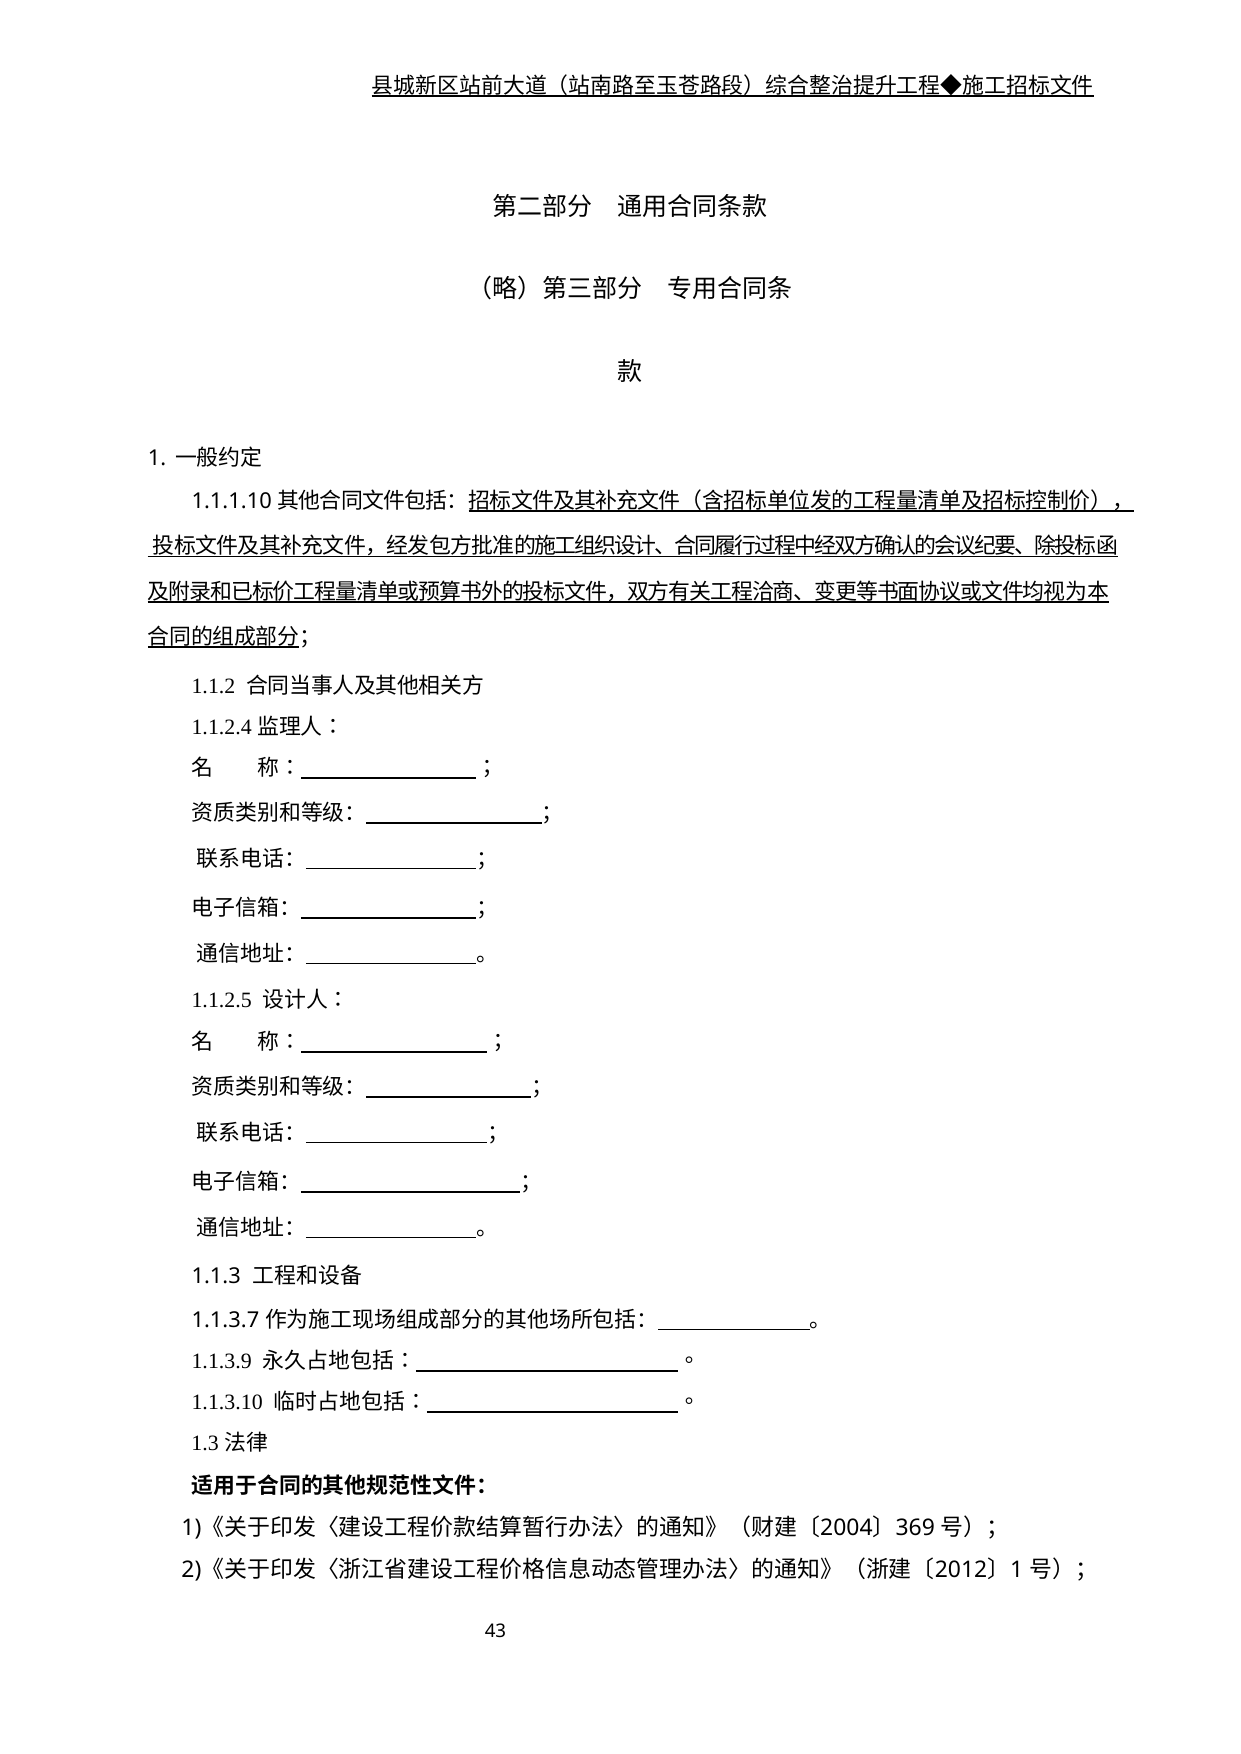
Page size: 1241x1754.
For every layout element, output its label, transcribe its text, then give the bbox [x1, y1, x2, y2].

text 电子信箱： ； 通信地址： 。 [191, 890, 488, 967]
text 资质类别和等级： ； 联系电话： ； [191, 795, 553, 872]
list 临时占地包括： 。 [191, 1386, 1134, 1416]
list 法律 [191, 1427, 1134, 1457]
text 名 称： ； [191, 1026, 1134, 1056]
text 适用于合同的其他规范性文件： [191, 1468, 1134, 1500]
list 合同当事人及其他相关方 [191, 668, 1134, 699]
list 一般约定 [148, 442, 1134, 472]
text 电子信箱： ； 通信地址： 。 [191, 1164, 532, 1241]
text 1.1.3.7 作为施工现场组成部分的其他场所包括： 。 [191, 1302, 1134, 1333]
text 1.1.1.10 其他合同文件包括：招标文件及其补充文件（含招标单位发的工程量清单及招标控制价）， 投标文件及其补充文件，经发包方批准的施工组织设计、合同履行过程中经双方确认的会议纪要、除投标函及附录和已标价工程量清单或预算书外的投标文件，双方有关工程洽商、变更等书面协议或文件均视为本合同的组成部分； [148, 483, 1123, 651]
text 1)《关于印发〈建设工程价款结算暂行办法〉的通知》（财建〔2004〕369 号）； [135, 1504, 1134, 1543]
list 监理人： [191, 711, 1134, 741]
text 1.1.3 工程和设备 [191, 1258, 1134, 1290]
text 资质类别和等级： ； 联系电话： ； [191, 1069, 543, 1146]
list 设计人： [191, 984, 1134, 1014]
text 第二部分 通用合同条款（略）第三部分 专用合同条款 [460, 186, 800, 387]
text 名 称： ； [191, 752, 1134, 782]
list 永久占地包括： 。 [191, 1345, 1134, 1375]
text 2)《关于印发〈浙江省建设工程价格信息动态管理办法〉的通知》（浙建〔2012〕1 号）； [135, 1547, 1134, 1585]
